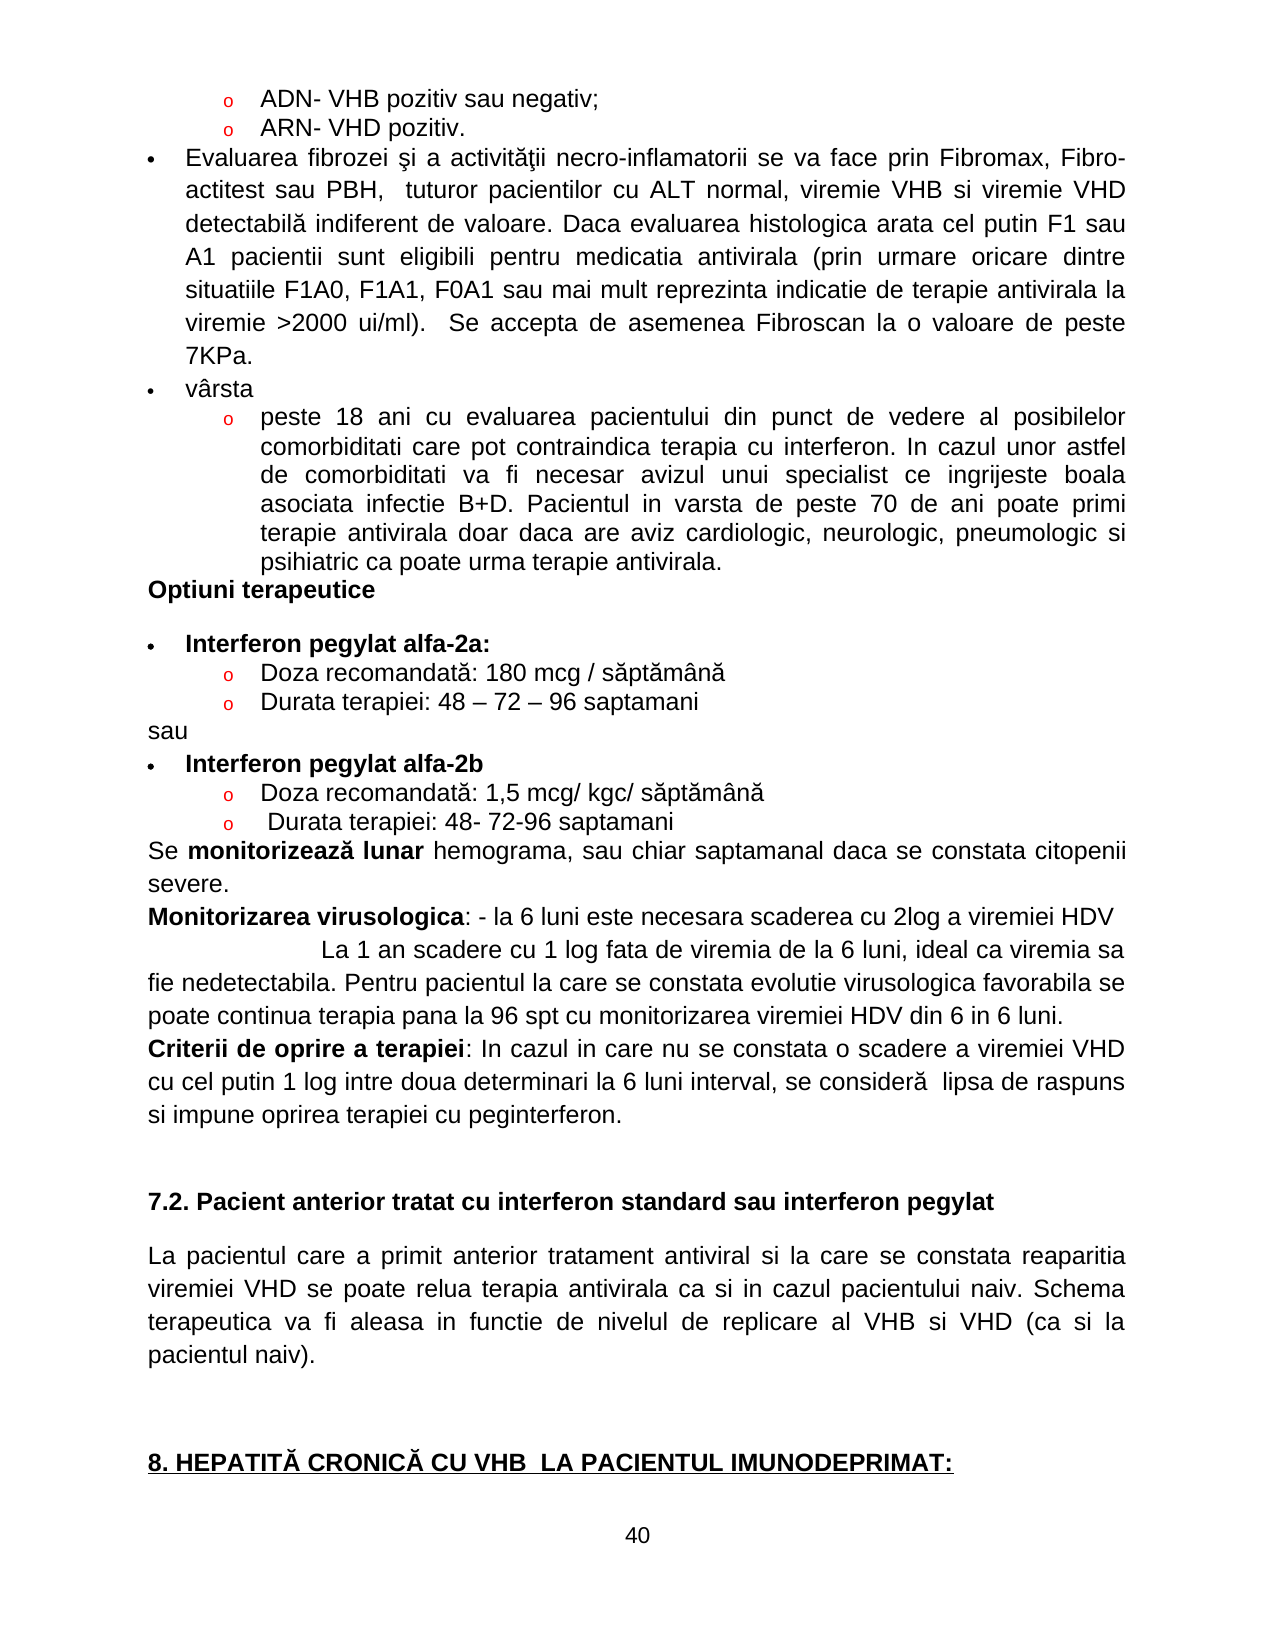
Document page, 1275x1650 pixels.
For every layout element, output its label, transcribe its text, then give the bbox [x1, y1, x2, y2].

text 8. HEPATITĂ CRONICĂ CU VHB LA PACIENTUL IMUNODEPRIMAT: [148, 1447, 1127, 1476]
text La 1 an scadere cu 1 log fata de viremia de la 6 luni, ideal ca viremia sa fie nedetectabila. Pentru pacientul la care se constata evolutie virusologica favorabila se poate continua terapia pana la 96 spt cu monitorizarea viremiei HDV din 6 in 6 luni. [148, 935, 1127, 1030]
list Interferon pegylat alfa-2b [148, 749, 1127, 778]
text Optiuni terapeutice [148, 575, 1127, 604]
text 7.2. Pacient anterior tratat cu interferon standard sau interferon pegylat [148, 1187, 1127, 1216]
text Se monitorizează lunar hemograma, sau chiar saptamanal daca se constata citopenii severe. [148, 836, 1127, 898]
list vârsta [148, 374, 1127, 402]
text sau [148, 716, 1127, 745]
text Monitorizarea virusologica: - la 6 luni este necesara scaderea cu 2log a viremiei HDV [148, 902, 1127, 931]
list Interferon pegylat alfa-2a: [148, 629, 1127, 658]
list peste 18 ani cu evaluarea pacientului din punct de vedere al posibilelor comorbiditati care pot contraindica terapia cu interferon. In cazul unor astfel de comorbiditati va fi necesar avizul unui specialist ce ingrijeste boala asociata infectie B+D. Pacientul in varsta de peste 70 de ani poate primi terapie antivirala doar daca are aviz cardiologic, neurologic, pneumologic si psihiatric ca poate urma terapie antivirala. [223, 402, 1127, 575]
list Durata terapiei: 48- 72-96 saptamani [223, 807, 1127, 836]
text Criterii de oprire a terapiei: In cazul in care nu se constata o scadere a viremiei VHD cu cel putin 1 log intre doua determinari la 6 luni interval, se consideră lipsa de raspuns si impune oprirea terapiei cu peginterferon. [148, 1034, 1127, 1129]
list Doza recomandată: 1,5 mcg/ kgc/ săptămână [223, 778, 1127, 807]
list Durata terapiei: 48 – 72 – 96 saptamani [223, 687, 1127, 716]
list ARN- VHD pozitiv. [223, 113, 1127, 142]
list ADN- VHB pozitiv sau negativ; [223, 84, 1127, 113]
list Evaluarea fibrozei şi a activităţii necro-inflamatorii se va face prin Fibromax, Fibro-actitest sau PBH, tuturor pacientilor cu ALT normal, viremie VHB si viremie VHD detectabilă indiferent de valoare. Daca evaluarea histologica arata cel putin F1 sau A1 pacientii sunt eligibili pentru medicatia antivirala (prin urmare oricare dintre situatiile F1A0, F1A1, F0A1 sau mai mult reprezinta indicatie de terapie antivirala la viremie >2000 ui/ml). Se accepta de asemenea Fibroscan la o valoare de peste 7KPa. [148, 142, 1127, 369]
list Doza recomandată: 180 mcg / săptămână [223, 658, 1127, 687]
text La pacientul care a primit anterior tratament antiviral si la care se constata reaparitia viremiei VHD se poate relua terapia antivirala ca si in cazul pacientului naiv. Schema terapeutica va fi aleasa in functie de nivelul de replicare al VHB si VHD (ca si la pacientul naiv). [148, 1241, 1127, 1368]
